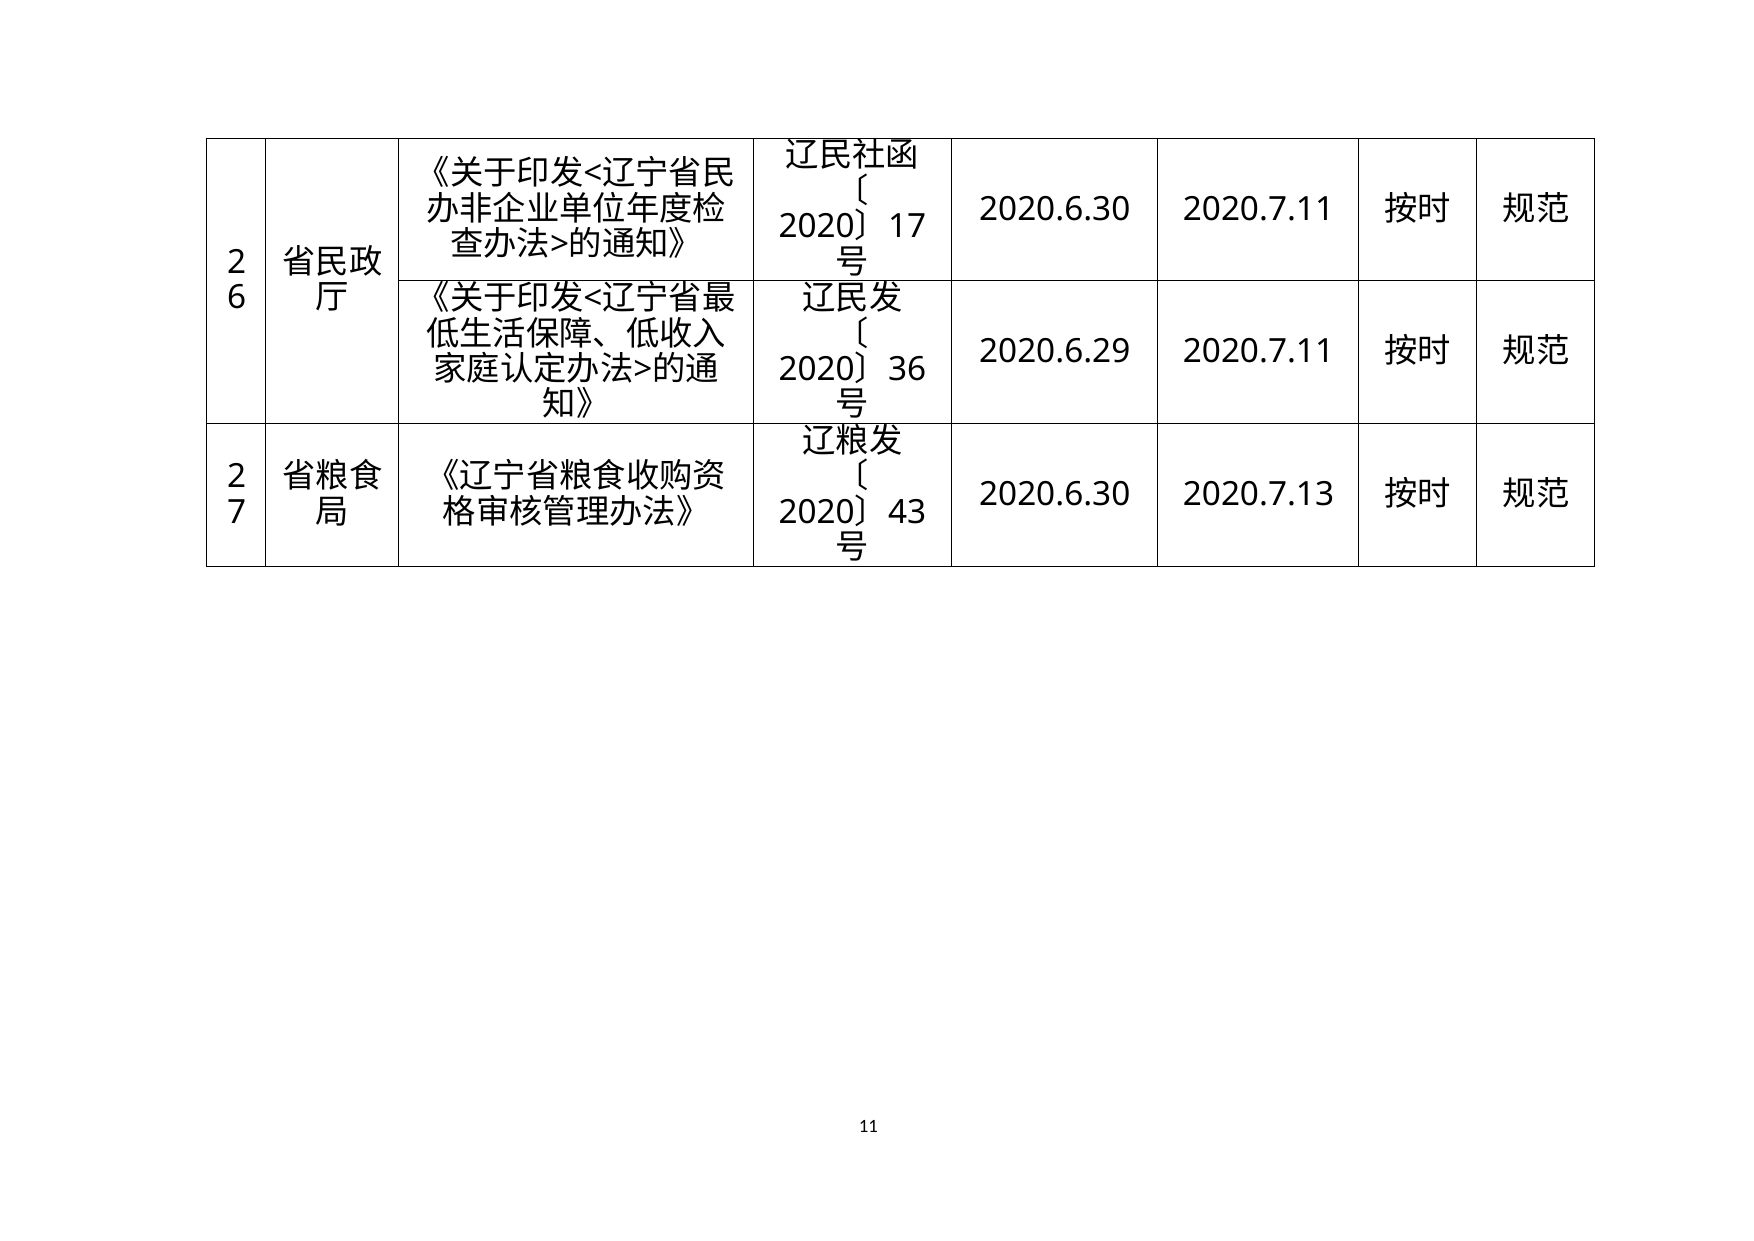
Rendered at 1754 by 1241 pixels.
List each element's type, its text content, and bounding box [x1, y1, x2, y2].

table_cell 规范 [1477, 139, 1594, 280]
table_cell 《辽宁省粮食收购资格审核管理办法》 [399, 424, 753, 566]
table_cell 26 [207, 139, 265, 423]
table_cell 2020.7.13 [1158, 424, 1358, 566]
table_cell 2020.6.30 [952, 424, 1157, 566]
table_cell 2020.6.30 [952, 139, 1157, 280]
table_cell 省粮食局 [266, 424, 398, 566]
table_cell 省民政厅 [266, 139, 398, 423]
table_cell 2020.6.29 [952, 281, 1157, 423]
table_cell 辽民社函〔2020〕17号 [754, 139, 951, 280]
table_cell 规范 [1477, 424, 1594, 566]
table_cell 按时 [1359, 424, 1476, 566]
table_cell 27 [207, 424, 265, 566]
table_cell 按时 [1359, 139, 1476, 280]
table_cell 规范 [1477, 281, 1594, 423]
table_cell 按时 [1359, 281, 1476, 423]
table_cell 2020.7.11 [1158, 281, 1358, 423]
table_cell 《关于印发<辽宁省民办非企业单位年度检查办法>的通知》 [399, 139, 753, 280]
table_cell 2020.7.11 [1158, 139, 1358, 280]
table_cell 《关于印发<辽宁省最低生活保障、低收入家庭认定办法>的通知》 [399, 281, 753, 423]
table_cell 辽民发〔2020〕36号 [754, 281, 951, 423]
table_cell 辽粮发〔2020〕43号 [754, 424, 951, 566]
